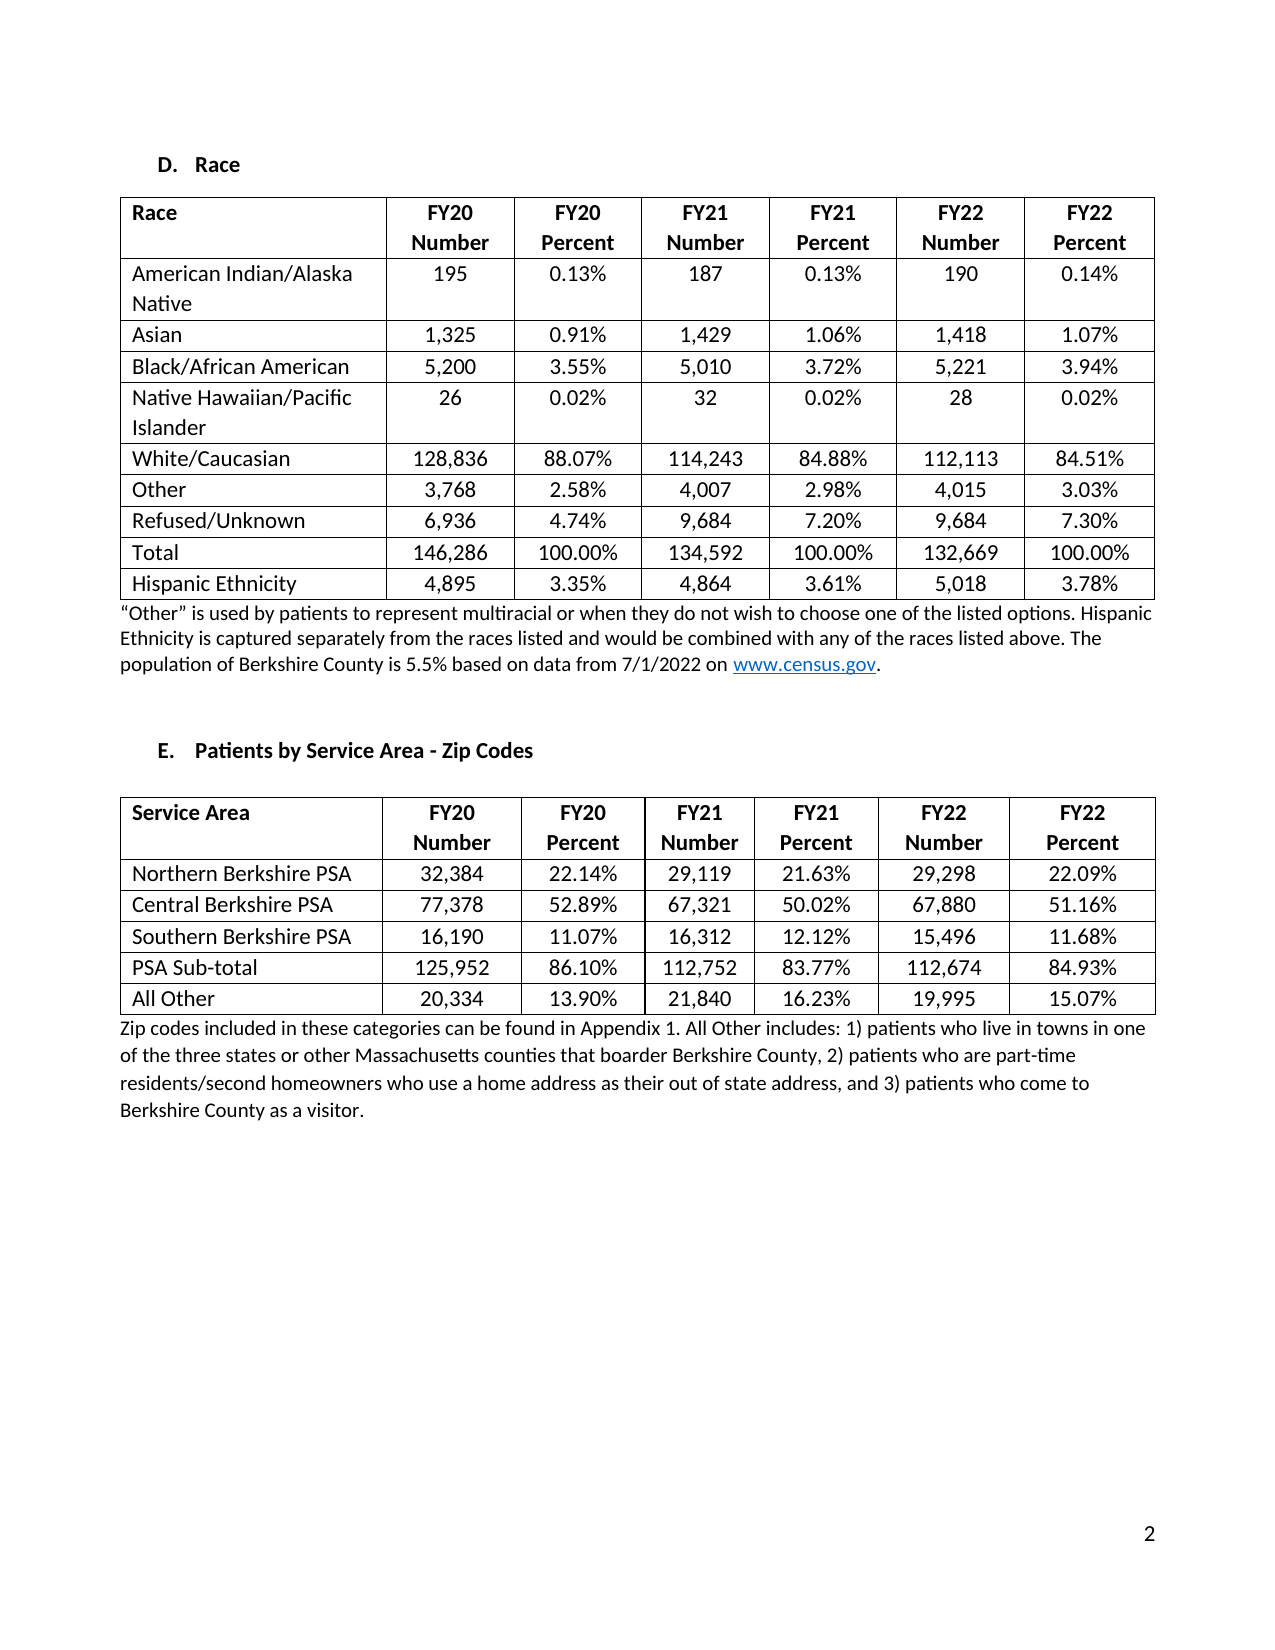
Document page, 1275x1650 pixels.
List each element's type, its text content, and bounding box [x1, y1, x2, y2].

table_cell 86.10% [522, 953, 644, 983]
table_cell 100.00% [1025, 538, 1154, 568]
table_cell 84.88% [770, 444, 896, 474]
table_cell Other [121, 475, 386, 506]
table_cell Refused/Unknown [121, 507, 386, 537]
table_cell 16,312 [646, 922, 754, 952]
table_cell 5,221 [897, 352, 1024, 382]
table_cell 3,768 [387, 475, 514, 506]
table_cell 3.35% [515, 569, 641, 599]
table_cell 0.02% [1025, 383, 1154, 443]
table_cell Southern Berkshire PSA [121, 922, 382, 952]
table_cell 4,015 [897, 475, 1024, 506]
table_cell 112,752 [646, 953, 754, 983]
table_cell 51.16% [1010, 891, 1155, 921]
table_header Service Area [121, 798, 382, 858]
list Patients by Service Area - Zip Codes [157, 737, 1155, 765]
table_cell 5,200 [387, 352, 514, 382]
table_header FY20 Percent [515, 198, 641, 258]
table_header FY22 Percent [1010, 798, 1155, 858]
table_cell PSA Sub-total [121, 953, 382, 983]
table_cell 77,378 [383, 891, 521, 921]
table_cell 4,864 [642, 569, 769, 599]
table_cell 0.13% [515, 259, 641, 319]
table_cell 132,669 [897, 538, 1024, 568]
table_cell 100.00% [515, 538, 641, 568]
table_header FY20 Percent [522, 798, 644, 858]
table_header FY20 Number [387, 198, 514, 258]
table_cell 5,018 [897, 569, 1024, 599]
table_cell 134,592 [642, 538, 769, 568]
table_cell Native Hawaiian/Pacific Islander [121, 383, 386, 443]
table_cell 112,113 [897, 444, 1024, 474]
table_cell 3.55% [515, 352, 641, 382]
table_cell 21.63% [755, 860, 878, 889]
table_cell 100.00% [770, 538, 896, 568]
table_cell 13.90% [522, 984, 644, 1014]
table_cell 12.12% [755, 922, 878, 952]
table_header FY22 Number [897, 198, 1024, 258]
table_cell 195 [387, 259, 514, 319]
text “Other” is used by patients to represent multiracial or when they do not wish to choose one of the listed options. Hispanic Ethnicity is captured separately from the races listed and would be combined with any of the races listed above. The population of Berkshire County is 5.5% based on data from 7/1/2022 on www.census.gov. [120, 600, 1155, 676]
table_cell 190 [897, 259, 1024, 319]
table_cell 7.20% [770, 507, 896, 537]
table_cell 4.74% [515, 507, 641, 537]
table_cell 1,429 [642, 321, 769, 351]
table_cell Total [121, 538, 386, 568]
table_cell 21,840 [646, 984, 754, 1014]
table_cell 1,325 [387, 321, 514, 351]
table_cell 1.06% [770, 321, 896, 351]
table_cell 16.23% [755, 984, 878, 1014]
table_cell 0.02% [770, 383, 896, 443]
table_header FY22 Number [879, 798, 1009, 858]
table_cell 3.03% [1025, 475, 1154, 506]
table_header Race [121, 198, 386, 258]
table_header FY20 Number [383, 798, 521, 858]
table_cell Hispanic Ethnicity [121, 569, 386, 599]
table_cell 67,880 [879, 891, 1009, 921]
table_cell 0.14% [1025, 259, 1154, 319]
table_cell 3.94% [1025, 352, 1154, 382]
table_cell 1,418 [897, 321, 1024, 351]
table_cell All Other [121, 984, 382, 1014]
table_cell 32,384 [383, 860, 521, 889]
table_header FY21 Percent [755, 798, 878, 858]
table_cell 50.02% [755, 891, 878, 921]
table_header FY21 Percent [770, 198, 896, 258]
table_cell 7.30% [1025, 507, 1154, 537]
table_cell 29,298 [879, 860, 1009, 889]
table_cell 112,674 [879, 953, 1009, 983]
table_cell 88.07% [515, 444, 641, 474]
table_cell 2.98% [770, 475, 896, 506]
table_cell 9,684 [642, 507, 769, 537]
table_cell 84.93% [1010, 953, 1155, 983]
table_cell Northern Berkshire PSA [121, 860, 382, 889]
table_cell 15,496 [879, 922, 1009, 952]
table_cell 0.13% [770, 259, 896, 319]
table_cell 146,286 [387, 538, 514, 568]
text Zip codes included in these categories can be found in Appendix 1. All Other includes: 1) patients who live in towns in one of the three states or other Massachusetts counties that boarder Berkshire County, 2) patients who are part-time residents/second homeowners who use a home address as their out of state address, and 3) patients who come to Berkshire County as a visitor. [120, 1015, 1155, 1123]
table_cell White/Caucasian [121, 444, 386, 474]
table_cell 187 [642, 259, 769, 319]
table_cell 5,010 [642, 352, 769, 382]
table_cell 3.61% [770, 569, 896, 599]
table_cell 84.51% [1025, 444, 1154, 474]
table_cell 0.91% [515, 321, 641, 351]
list Race [157, 150, 1155, 178]
table_cell 4,895 [387, 569, 514, 599]
table_cell 3.78% [1025, 569, 1154, 599]
table_cell 3.72% [770, 352, 896, 382]
table_cell 26 [387, 383, 514, 443]
table_cell 0.02% [515, 383, 641, 443]
table_cell 15.07% [1010, 984, 1155, 1014]
table_cell 11.07% [522, 922, 644, 952]
table_cell 83.77% [755, 953, 878, 983]
table_cell 128,836 [387, 444, 514, 474]
table_cell 4,007 [642, 475, 769, 506]
table_header FY21 Number [646, 798, 754, 858]
table_header FY21 Number [642, 198, 769, 258]
table_cell 114,243 [642, 444, 769, 474]
table_cell 11.68% [1010, 922, 1155, 952]
table_cell 28 [897, 383, 1024, 443]
table_cell 67,321 [646, 891, 754, 921]
table_cell 32 [642, 383, 769, 443]
table_cell 29,119 [646, 860, 754, 889]
table_cell 125,952 [383, 953, 521, 983]
table_cell Asian [121, 321, 386, 351]
table_cell 22.14% [522, 860, 644, 889]
table_cell 6,936 [387, 507, 514, 537]
table_cell 22.09% [1010, 860, 1155, 889]
table_cell Black/African American [121, 352, 386, 382]
table_cell 1.07% [1025, 321, 1154, 351]
table_cell 16,190 [383, 922, 521, 952]
table_cell 20,334 [383, 984, 521, 1014]
table_cell 9,684 [897, 507, 1024, 537]
table_cell American Indian/Alaska Native [121, 259, 386, 319]
table_cell Central Berkshire PSA [121, 891, 382, 921]
table_cell 52.89% [522, 891, 644, 921]
table_cell 2.58% [515, 475, 641, 506]
table_cell 19,995 [879, 984, 1009, 1014]
table_header FY22 Percent [1025, 198, 1154, 258]
